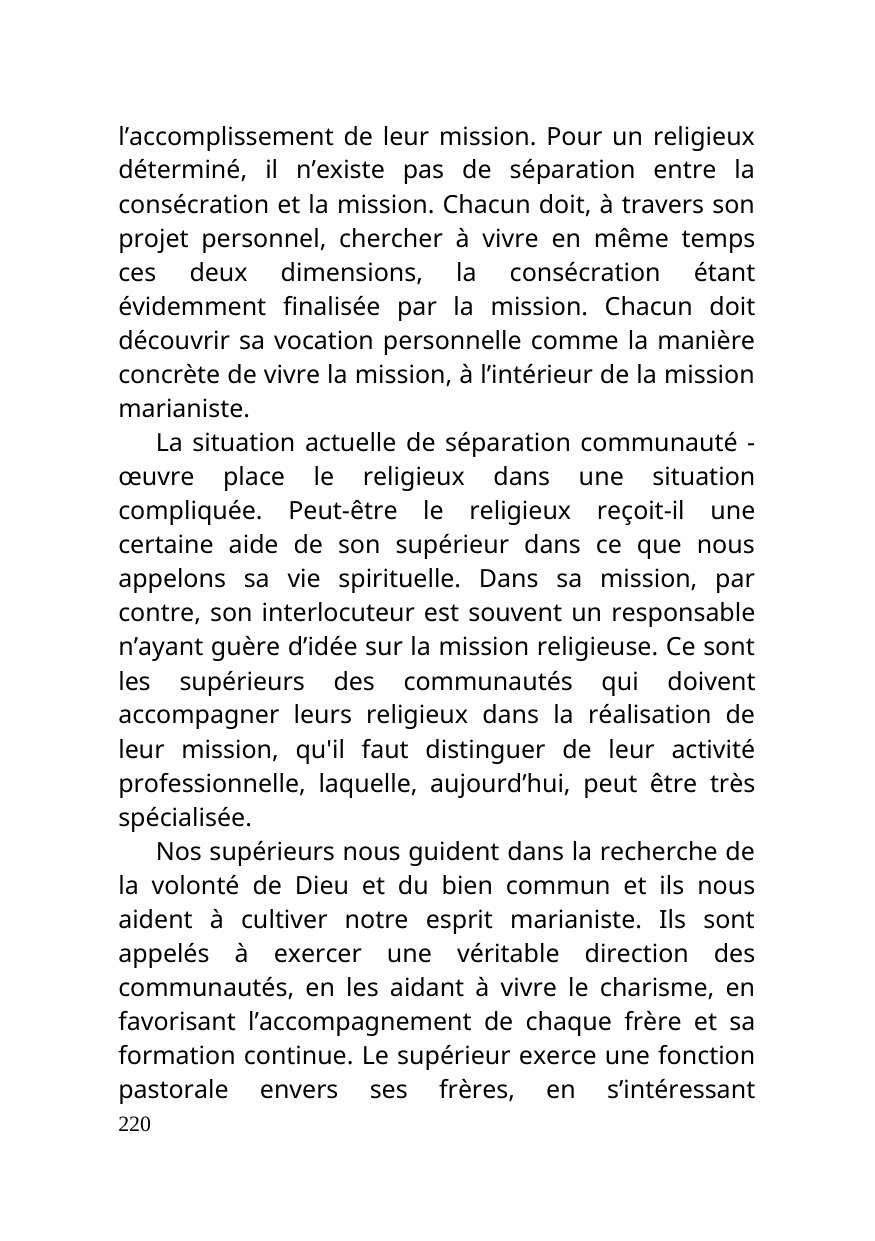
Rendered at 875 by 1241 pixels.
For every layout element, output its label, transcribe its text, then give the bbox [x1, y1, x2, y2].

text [118, 118, 756, 425]
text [118, 833, 756, 1106]
text La situation actuelle de séparation communauté - œuvre place le religieux dans une situation compliquée. Peut-être le religieux reçoit-il une certaine aide de son supérieur dans ce que nous appelons sa vie spirituelle. Dans sa mission, par contre, son interlocuteur est souvent un responsable n’ayant guère d’idée sur la mission religieuse. Ce sont les supérieurs des communautés qui doivent accompagner leurs religieux dans la réalisation de leur mission, qu'il faut distinguer de leur activité professionnelle, laquelle, aujourd’hui, peut être très spécialisée. [118, 425, 756, 833]
